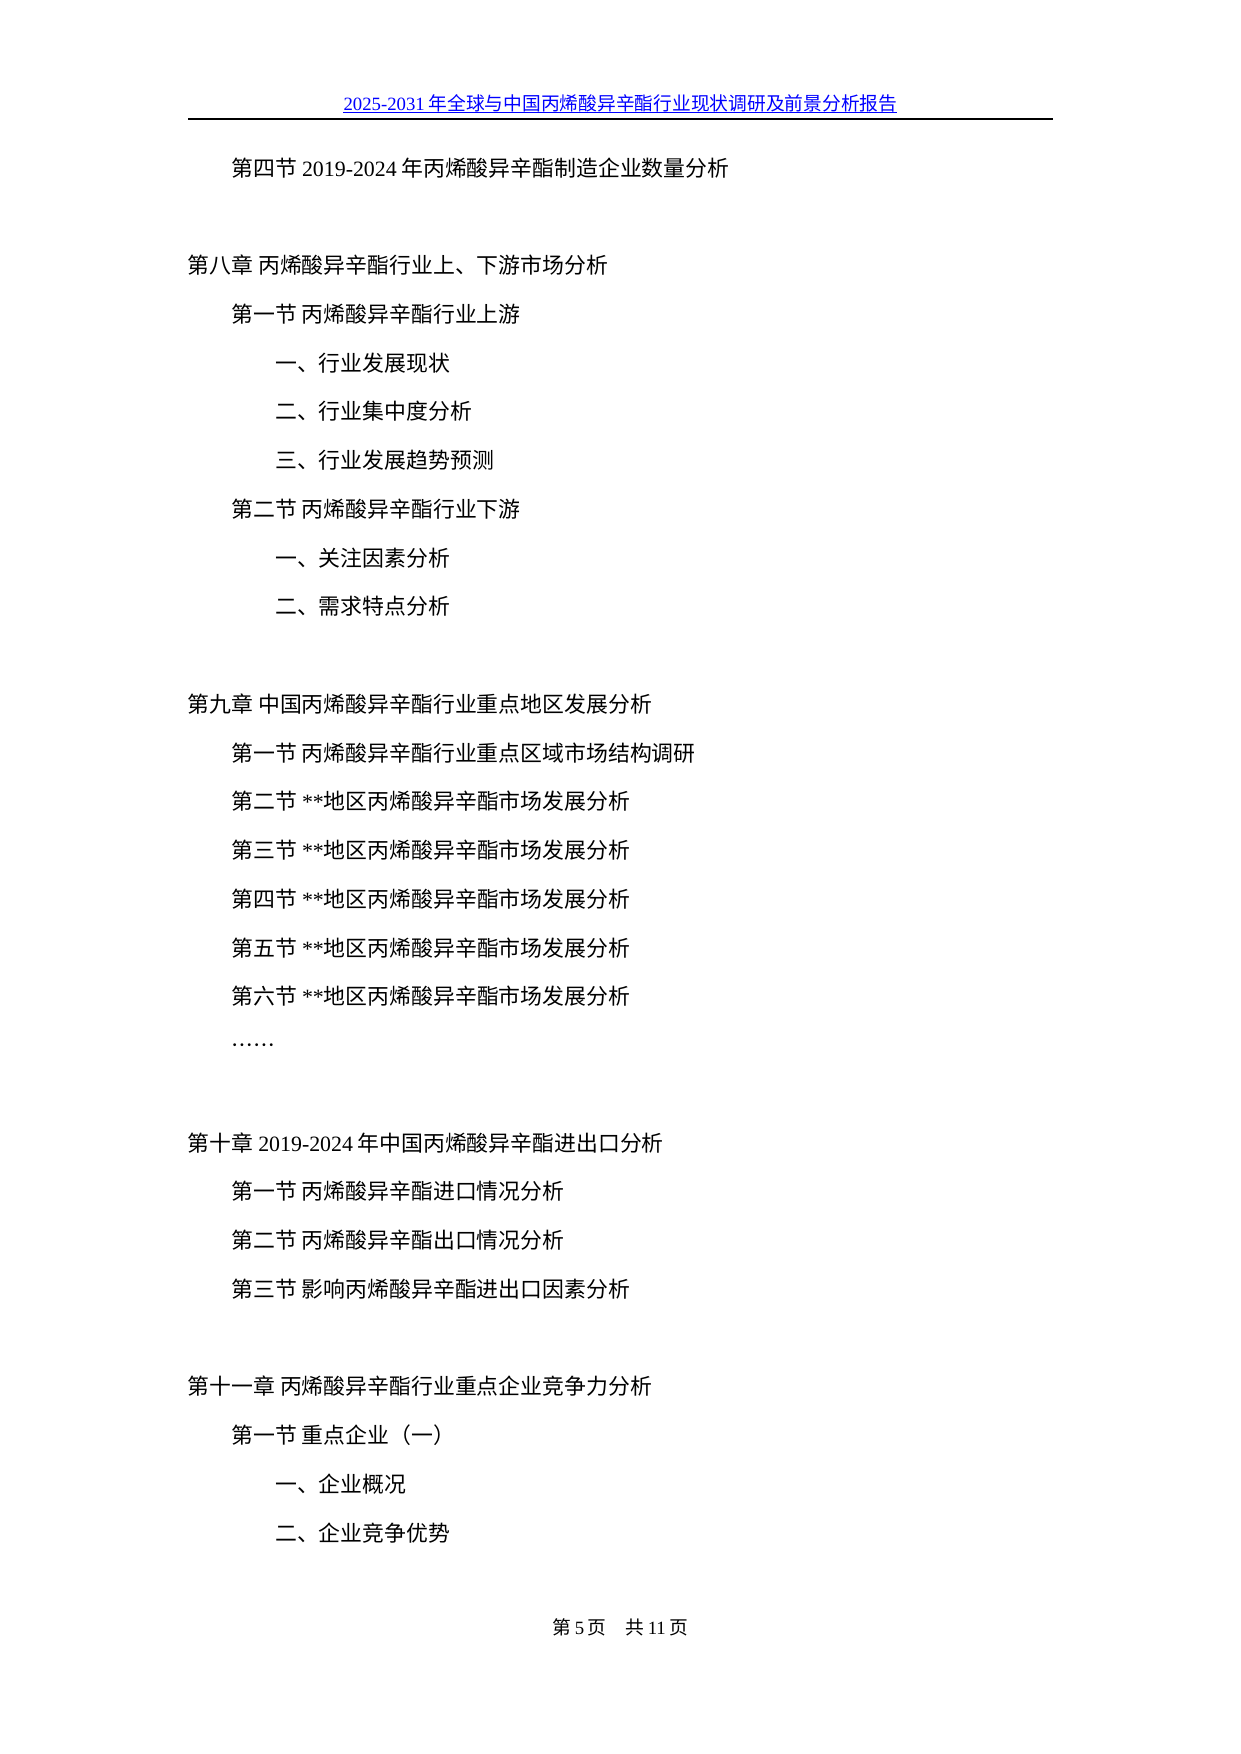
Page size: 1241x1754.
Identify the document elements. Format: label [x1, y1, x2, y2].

text [187, 150, 1053, 1548]
